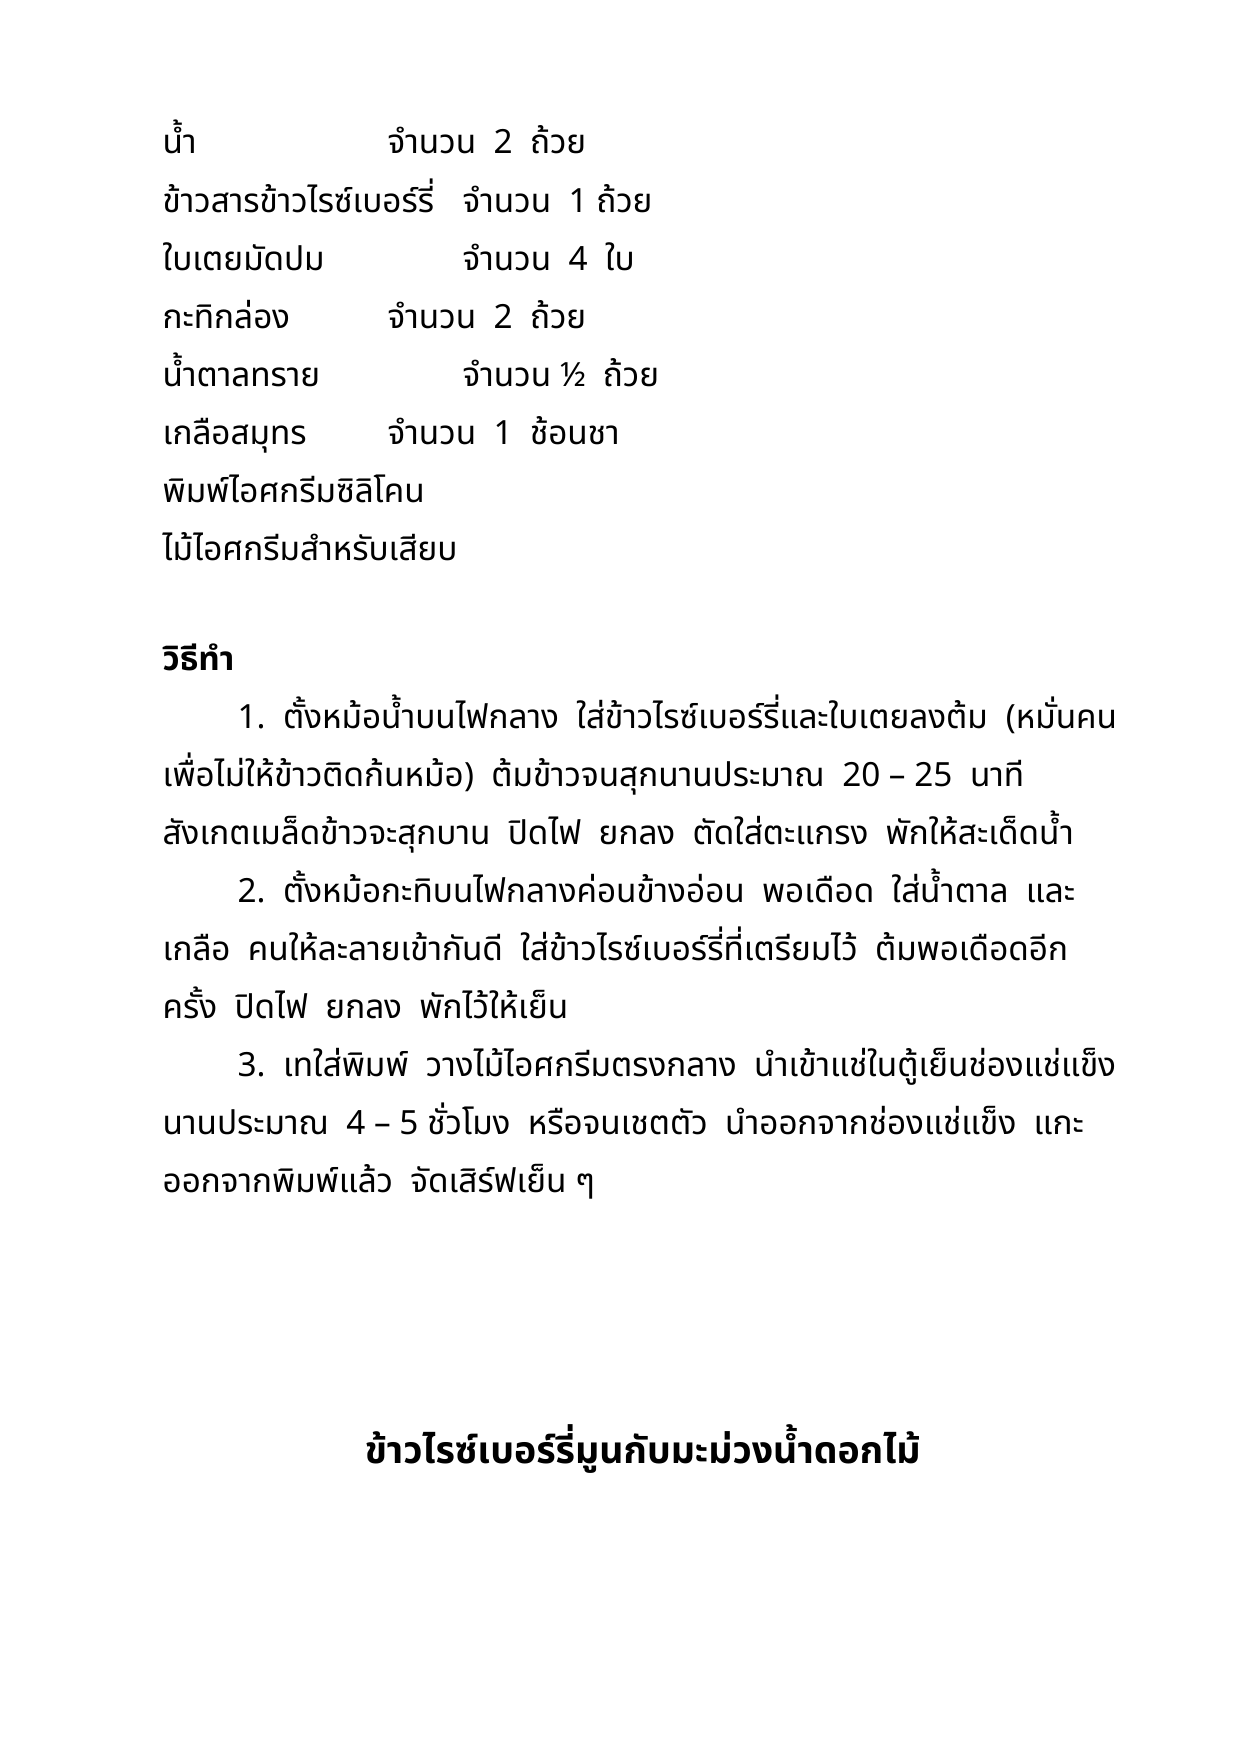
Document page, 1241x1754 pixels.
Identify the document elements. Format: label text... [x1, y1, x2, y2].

text ไม้ไอศกรีมสำหรับเสียบ [162, 525, 1122, 575]
text ใบเตยมัดปม จำนวน 4 ใบ [162, 234, 1122, 285]
text เกลือสมุทร จำนวน 1 ช้อนชา [162, 409, 1122, 459]
text น้ำ จำนวน 2 ถ้วย [162, 118, 1122, 169]
text ข้าวสารข้าวไรซ์เบอร์รี่ จำนวน 1 ถ้วย [162, 176, 1122, 227]
text กะทิกล่อง จำนวน 2 ถ้วย [162, 293, 1122, 343]
text ข้าวไรซ์เบอร์รี่มูนกับมะม่วงน้ำดอกไม้ [162, 1424, 1122, 1481]
text พิมพ์ไอศกรีมซิลิโคน [162, 467, 1122, 517]
text 1. ตั้งหม้อน้ำบนไฟกลาง ใส่ข้าวไรซ์เบอร์รี่และใบเตยลงต้ม (หมั่นคนเพื่อไม่ให้ข้าวติดก้นหม้อ) ต้มข้าวจนสุกนานประมาณ 20 – 25 นาที สังเกตเมล็ดข้าวจะสุกบาน ปิดไฟ ยกลง ตัดใส่ตะแกรง พักให้สะเด็ดน้ำ [162, 693, 1122, 859]
text วิธีทำ [162, 635, 1122, 685]
text 3. เทใส่พิมพ์ วางไม้ไอศกรีมตรงกลาง นำเข้าแช่ในตู้เย็นช่องแช่แข็ง นานประมาณ 4 – 5 ชั่วโมง หรือจนเชตตัว นำออกจากช่องแช่แข็ง แกะออกจากพิมพ์แล้ว จัดเสิร์ฟเย็น ๆ [162, 1041, 1122, 1208]
text น้ำตาลทราย จำนวน ½ ถ้วย [162, 351, 1122, 401]
text 2. ตั้งหม้อกะทิบนไฟกลางค่อนข้างอ่อน พอเดือด ใส่น้ำตาล และเกลือ คนให้ละลายเข้ากันดี ใส่ข้าวไรซ์เบอร์รี่ที่เตรียมไว้ ต้มพอเดือดอีกครั้ง ปิดไฟ ยกลง พักไว้ให้เย็น [162, 867, 1122, 1033]
